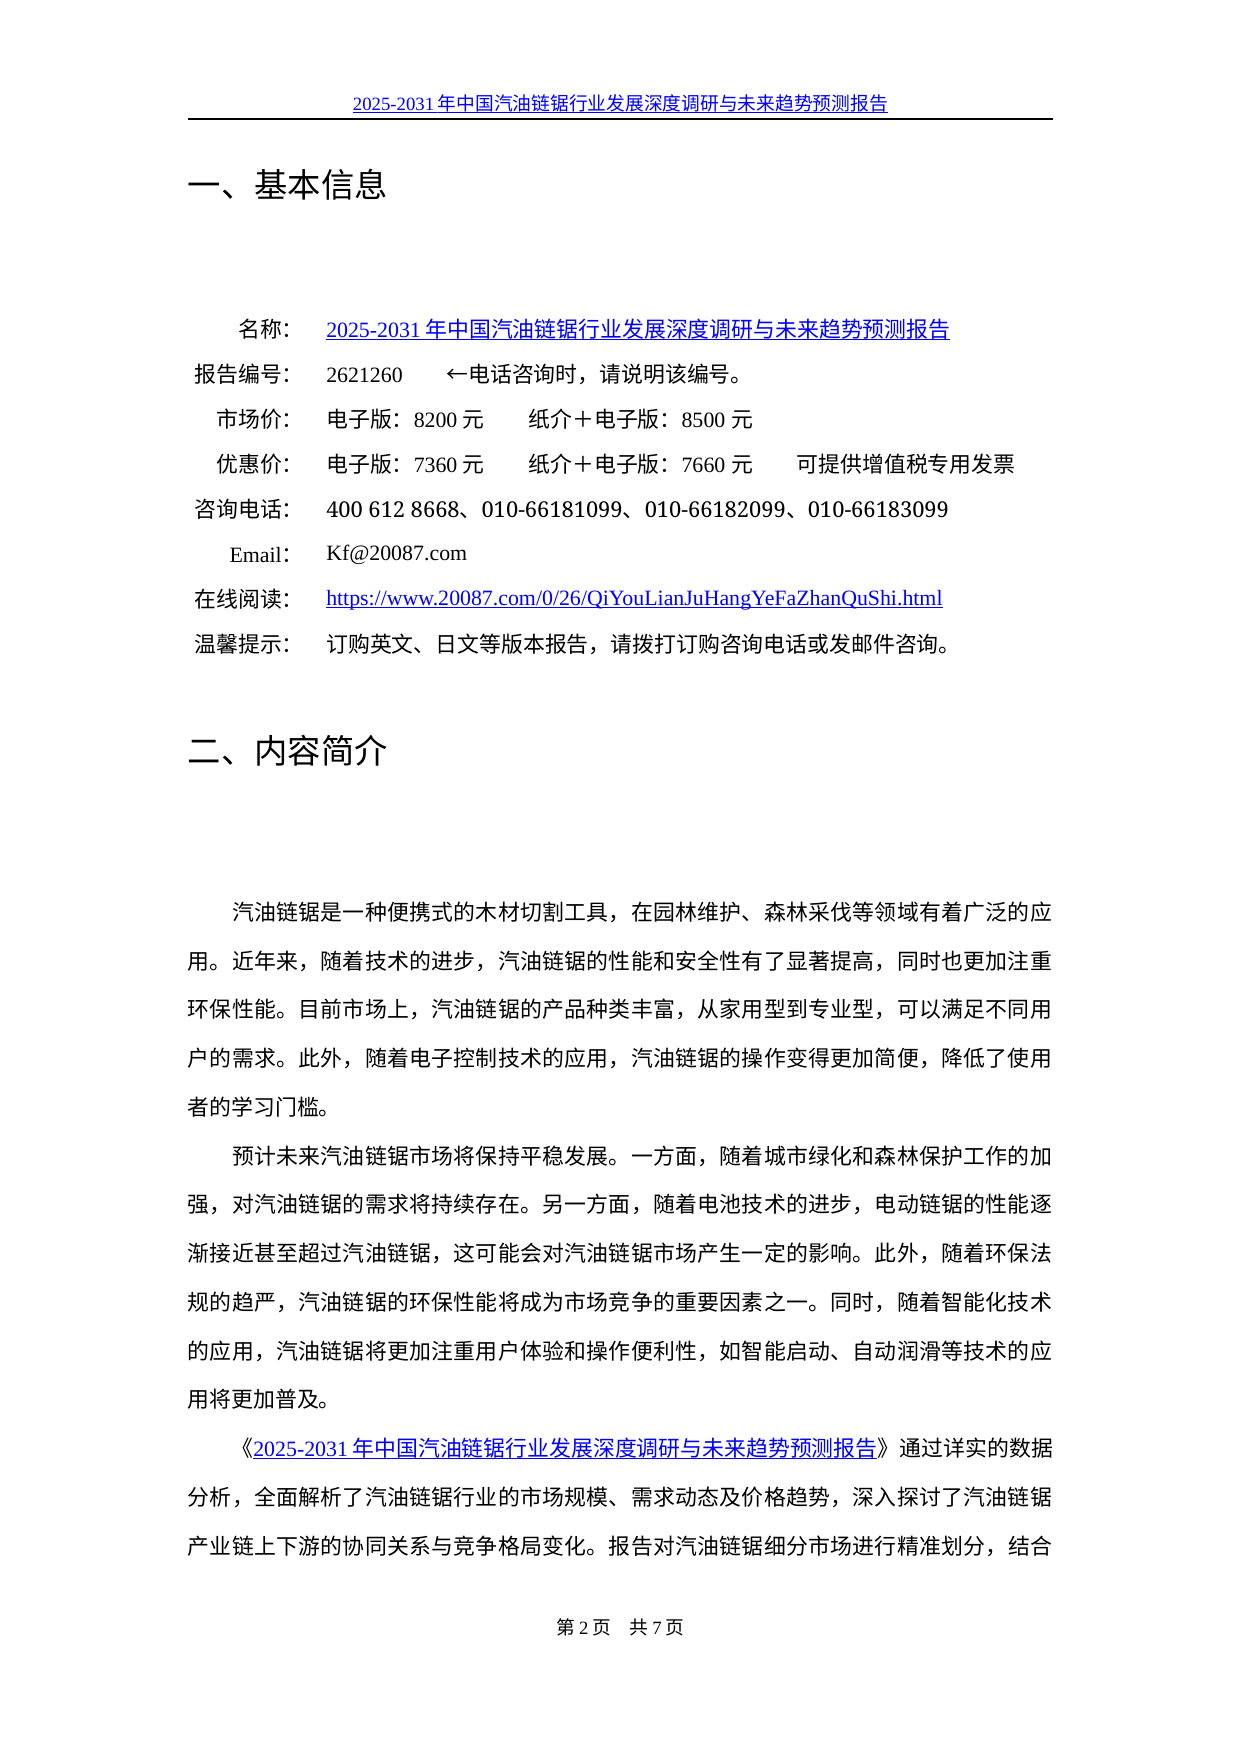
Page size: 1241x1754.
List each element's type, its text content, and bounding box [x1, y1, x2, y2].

table_cell [315, 582, 1073, 627]
table_cell 咨询电话： [167, 492, 315, 537]
table_header 2025-2031年中国汽油链锯行业发展深度调研与未来趋势预测报告 [315, 312, 1073, 357]
table_cell 电子版：7360 元 纸介＋电子版：7660 元 可提供增值税专用发票 [315, 447, 1073, 492]
table_cell 电子版：8200 元 纸介＋电子版：8500 元 [315, 402, 1073, 447]
table_header 名称： [167, 312, 315, 357]
table_cell 优惠价： [167, 447, 315, 492]
table_cell Email： [167, 537, 315, 582]
table_cell 在线阅读： [167, 582, 315, 627]
table_cell 2621260 ←电话咨询时，请说明该编号。 [315, 357, 1073, 402]
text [187, 894, 1053, 1561]
table_cell 市场价： [167, 402, 315, 447]
title 一、基本信息 [187, 150, 1053, 215]
table_cell Kf@20087.com [315, 537, 1073, 582]
table_cell 400 612 8668、010-66181099、010-66182099、010-66183099 [315, 492, 1073, 537]
table_cell 报告编号： [167, 357, 315, 402]
table_cell 订购英文、日文等版本报告，请拨打订购咨询电话或发邮件咨询。 [315, 627, 1073, 672]
table_cell 温馨提示： [167, 627, 315, 672]
title 二、内容简介 [187, 717, 1053, 782]
